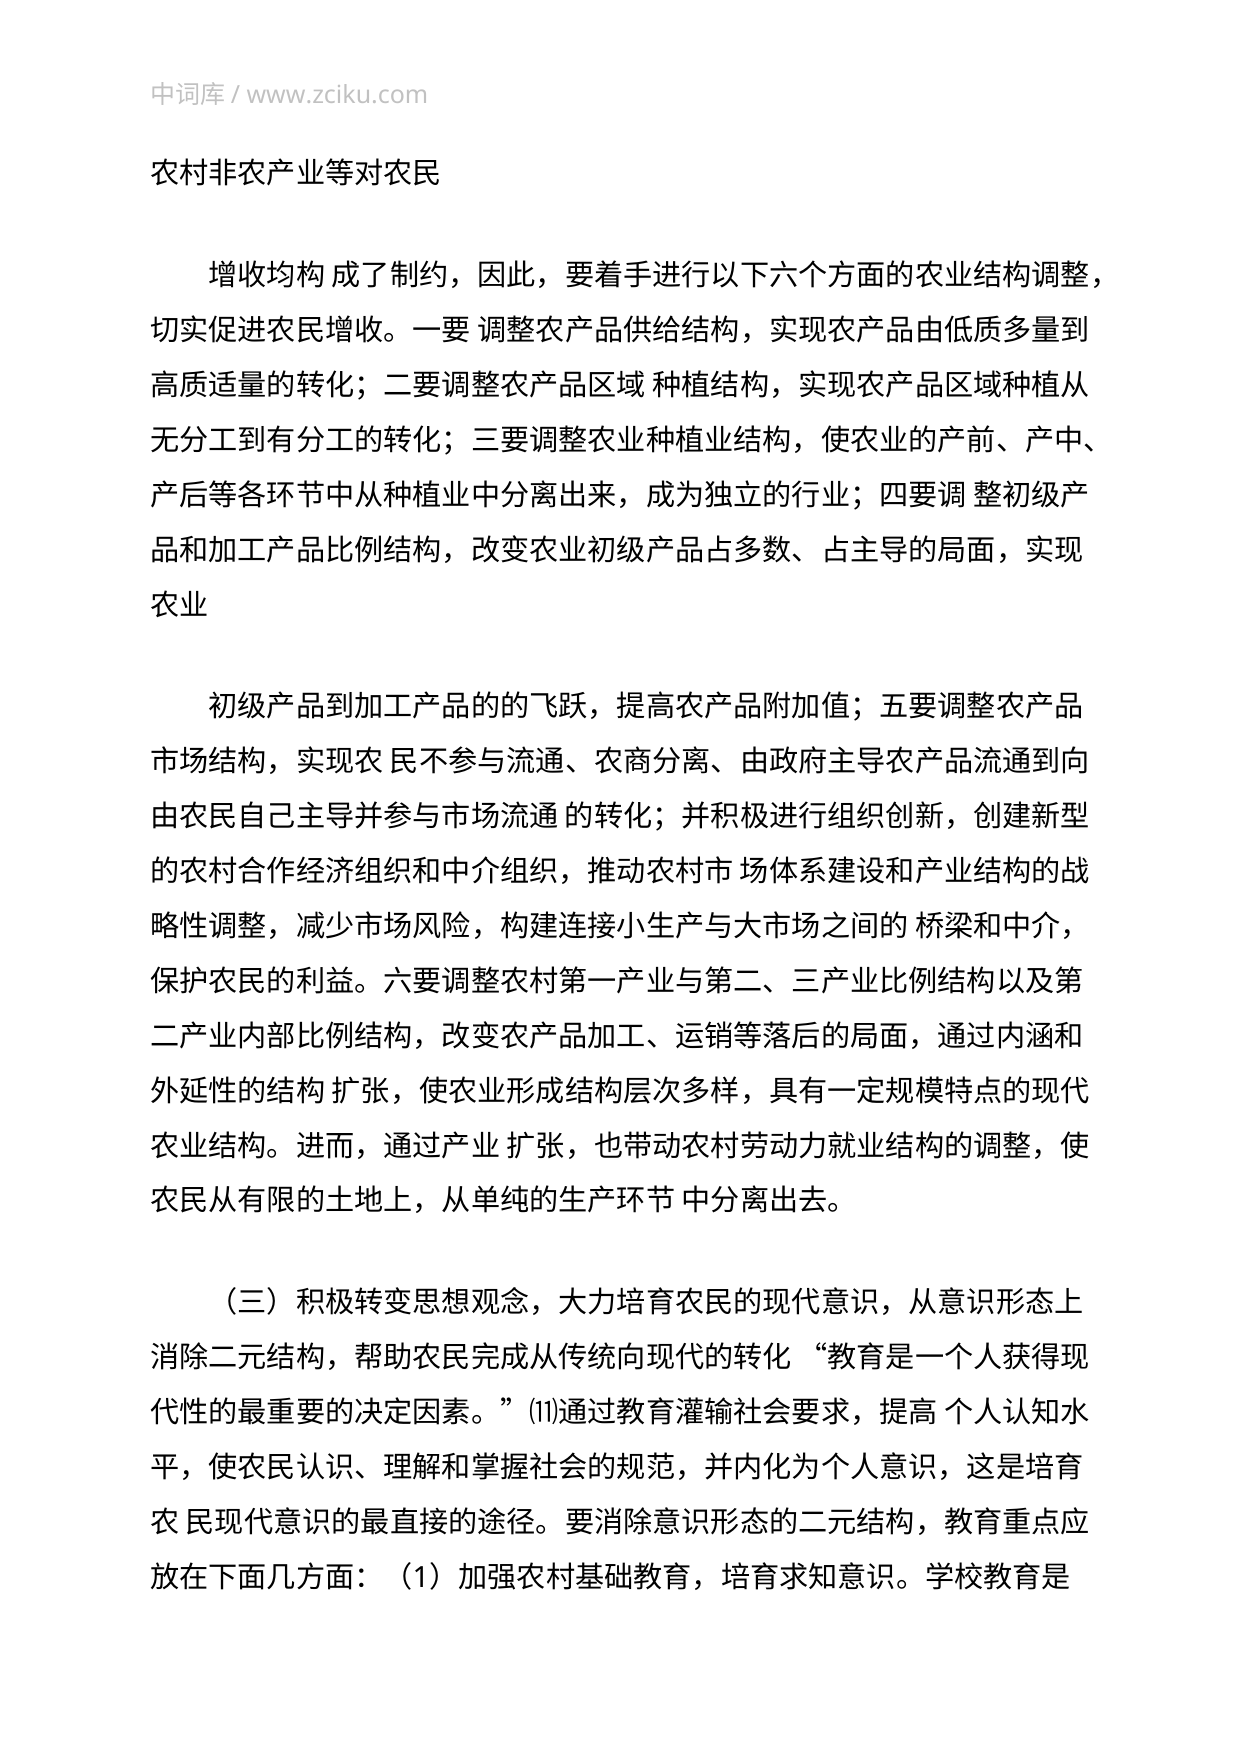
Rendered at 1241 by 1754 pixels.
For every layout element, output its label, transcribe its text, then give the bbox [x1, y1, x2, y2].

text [150, 1279, 1090, 1596]
text 增收均构 成了制约，因此，要着手进行以下六个方面的农业结构调整，切实促进农民增收。一要 调整农产品供给结构，实现农产品由低质多量到高质适量的转化；二要调整农产品区域 种植结构，实现农产品区域种植从无分工到有分工的转化；三要调整农业种植业结构，使农业的产前、产中、产后等各环节中从种植业中分离出来，成为独立的行业；四要调 整初级产品和加工产品比例结构，改变农业初级产品占多数、占主导的局面，实现农业 [150, 252, 1090, 623]
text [150, 150, 1090, 192]
text 初级产品到加工产品的的飞跃，提高农产品附加值；五要调整农产品市场结构，实现农 民不参与流通、农商分离、由政府主导农产品流通到向由农民自己主导并参与市场流通 的转化；并积极进行组织创新，创建新型的农村合作经济组织和中介组织，推动农村市 场体系建设和产业结构的战略性调整，减少市场风险，构建连接小生产与大市场之间的 桥梁和中介，保护农民的利益。六要调整农村第一产业与第二、三产业比例结构以及第 二产业内部比例结构，改变农产品加工、运销等落后的局面，通过内涵和外延性的结构 扩张，使农业形成结构层次多样，具有一定规模特点的现代农业结构。进而，通过产业 扩张，也带动农村劳动力就业结构的调整，使农民从有限的土地上，从单纯的生产环节 中分离出去。 [150, 683, 1090, 1219]
